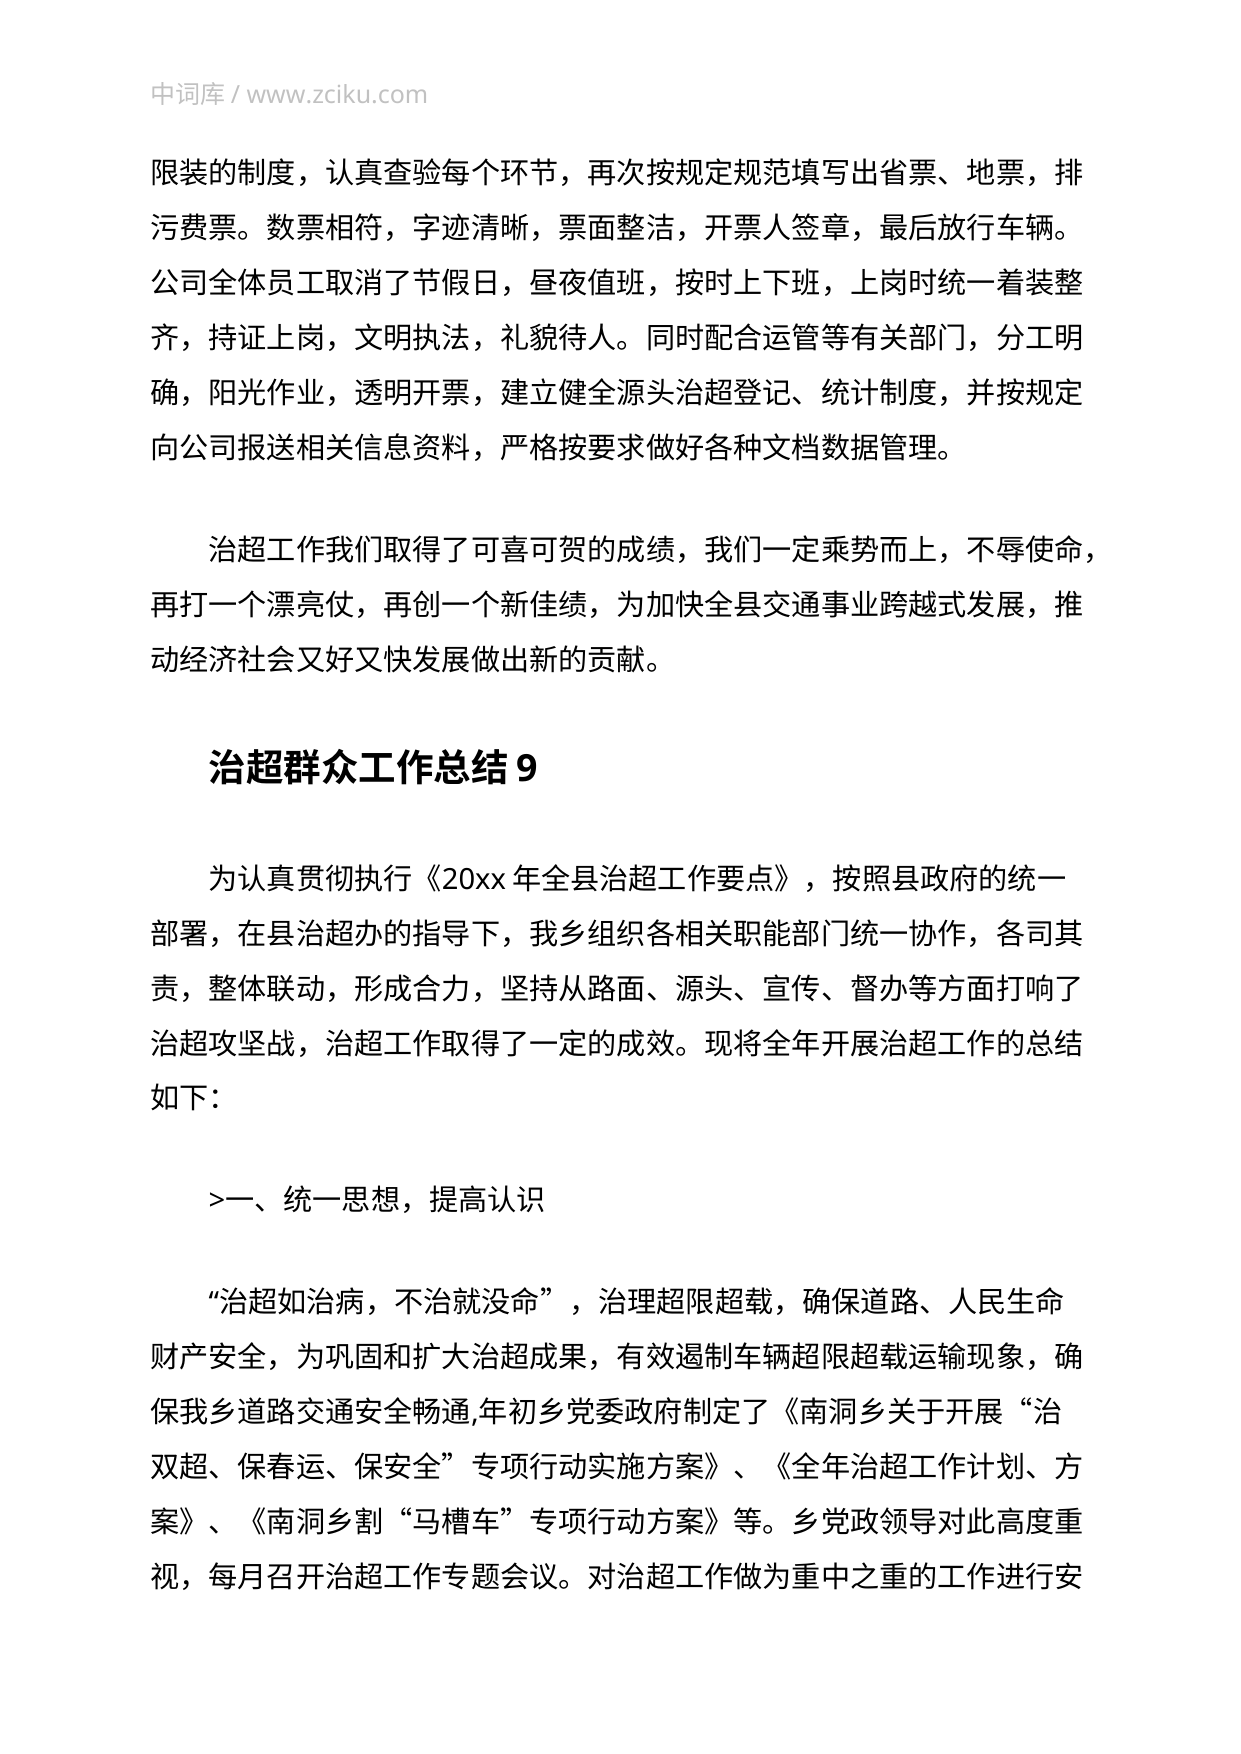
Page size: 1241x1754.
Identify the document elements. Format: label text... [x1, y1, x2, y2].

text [150, 1279, 1090, 1596]
text 为认真贯彻执行《20xx年全县治超工作要点》，按照县政府的统一部署，在县治超办的指导下，我乡组织各相关职能部门统一协作，各司其责，整体联动，形成合力，坚持从路面、源头、宣传、督办等方面打响了治超攻坚战，治超工作取得了一定的成效。现将全年开展治超工作的总结如下： [150, 855, 1090, 1117]
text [150, 150, 1090, 467]
text >一、统一思想，提高认识 [150, 1177, 1090, 1219]
text 治超工作我们取得了可喜可贺的成绩，我们一定乘势而上，不辱使命，再打一个漂亮仗，再创一个新佳绩，为加快全县交通事业跨越式发展，推动经济社会又好又快发展做出新的贡献。 [150, 526, 1090, 678]
text 治超群众工作总结9 [150, 738, 1090, 792]
